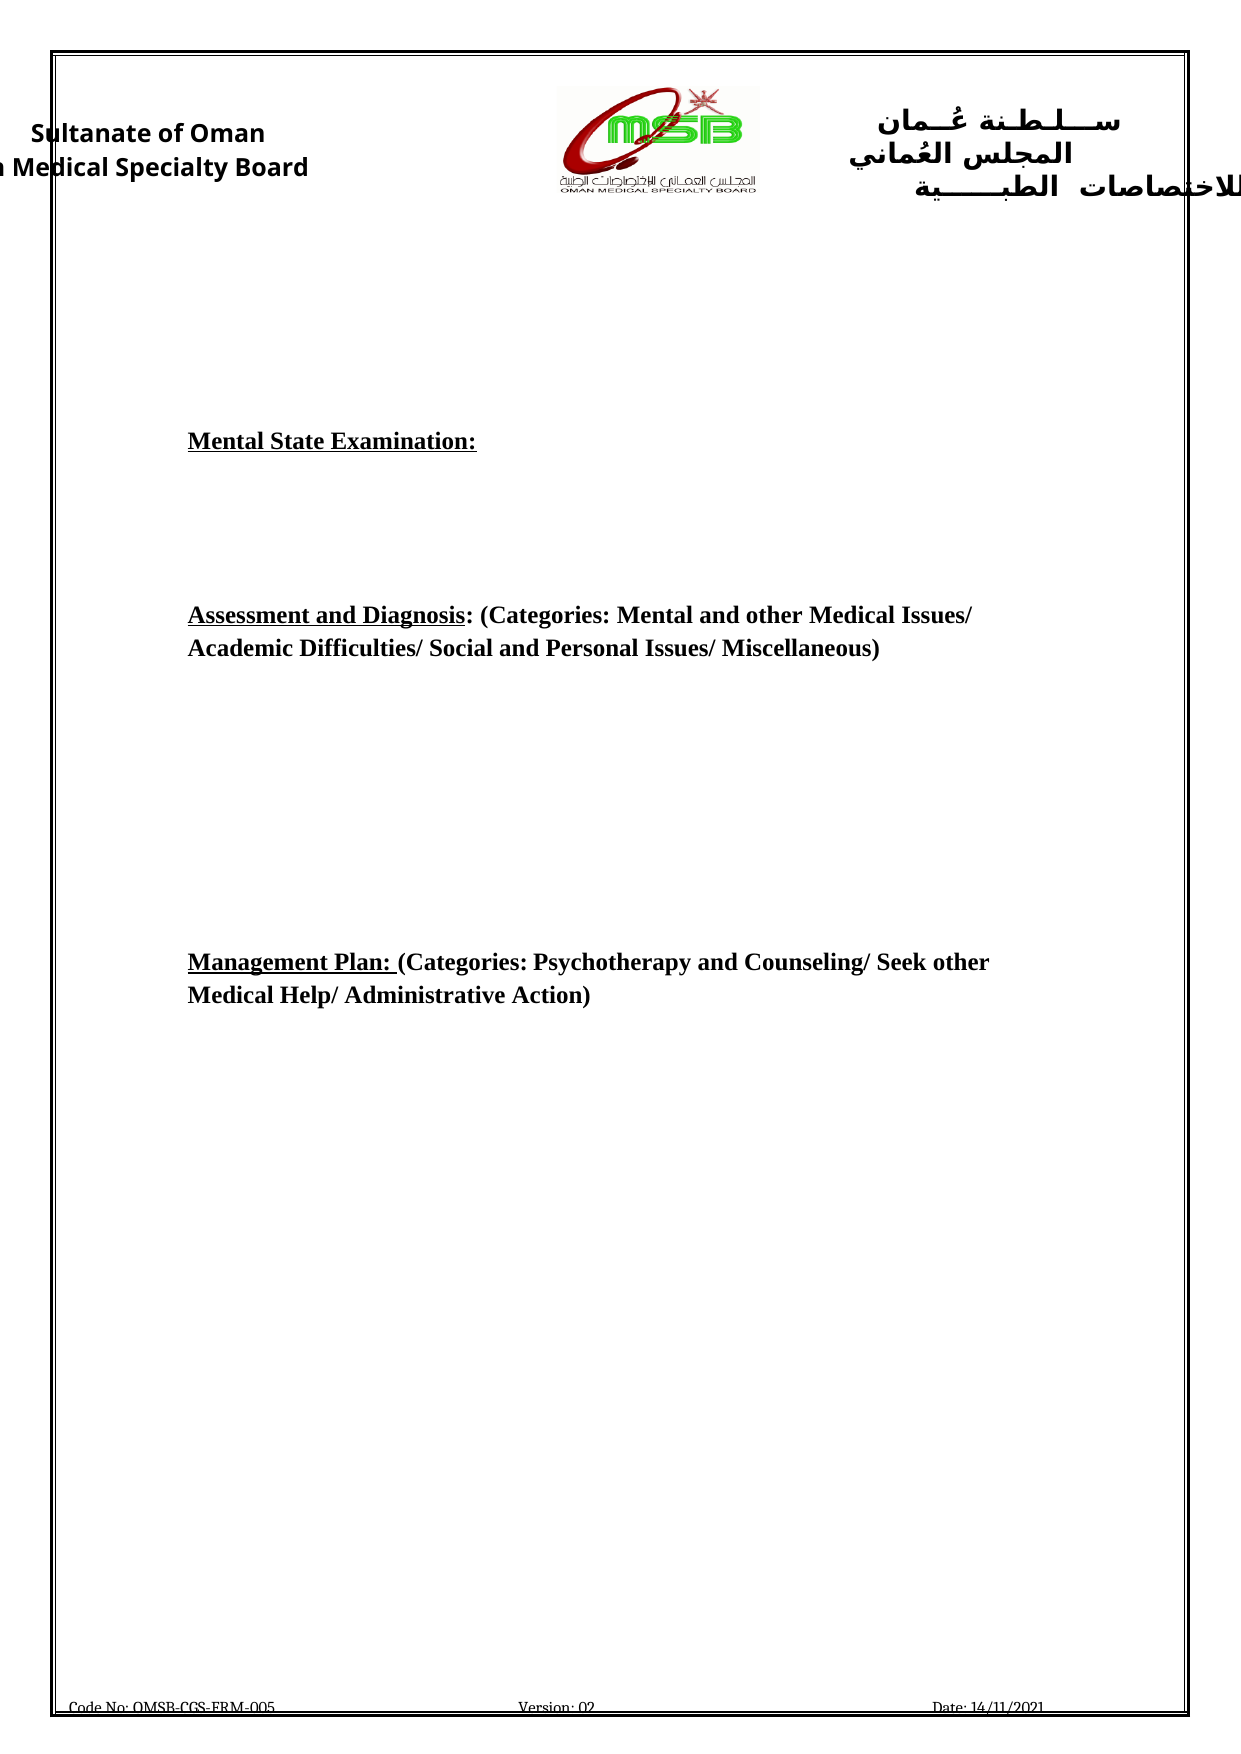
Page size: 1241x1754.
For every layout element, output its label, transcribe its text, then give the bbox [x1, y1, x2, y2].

text Management Plan: (Categories: Psychotherapy and Counseling/ Seek other Medical Help/ Administrative Action) [187, 947, 1053, 1009]
text Assessment and Diagnosis: (Categories: Mental and other Medical Issues/ Academic Difficulties/ Social and Personal Issues/ Miscellaneous) [187, 600, 1053, 661]
text Mental State Examination: [187, 426, 1053, 455]
picture [556, 86, 760, 193]
